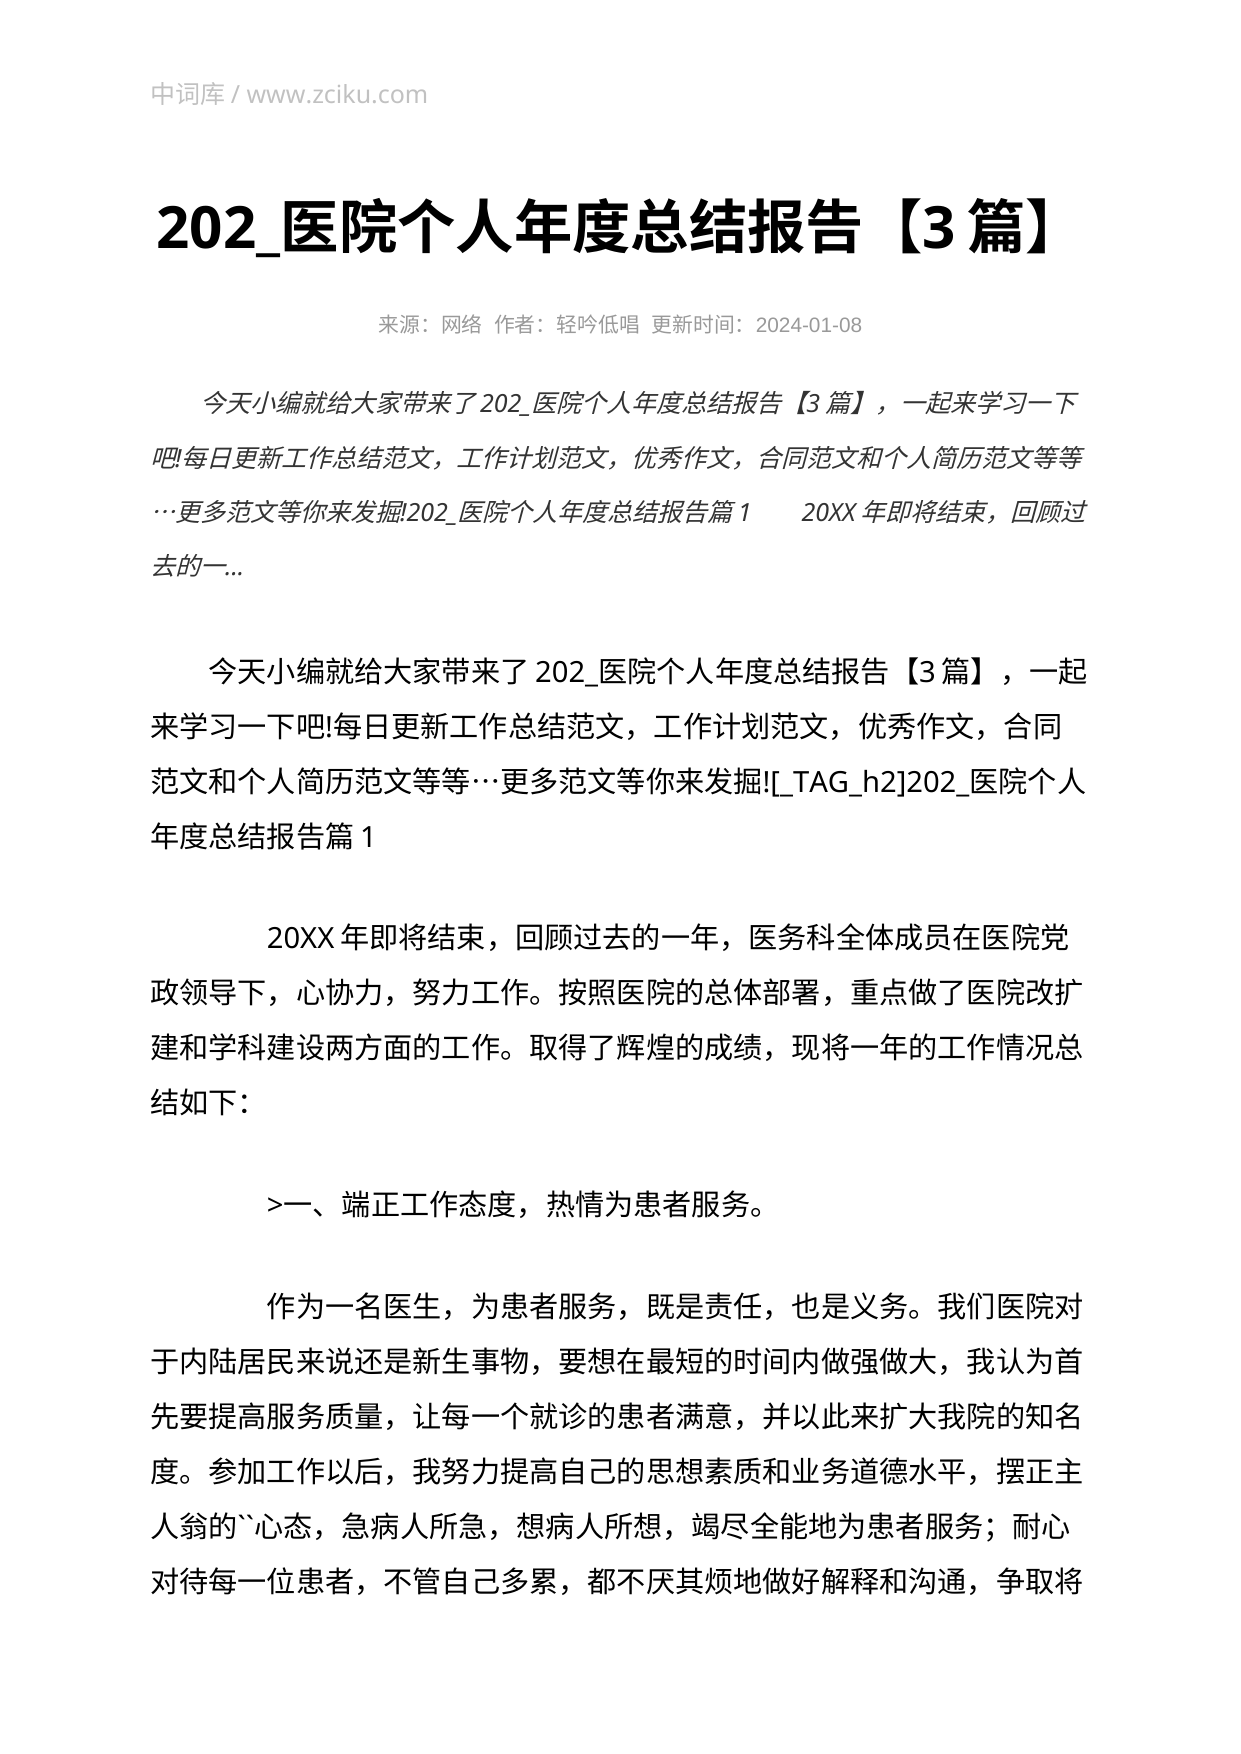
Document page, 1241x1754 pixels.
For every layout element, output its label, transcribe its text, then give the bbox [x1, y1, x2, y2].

text 今天小编就给大家带来了202_医院个人年度总结报告【3篇】，一起来学习一下吧!每日更新工作总结范文，工作计划范文，优秀作文，合同范文和个人简历范文等等…更多范文等你来发掘!202_医院个人年度总结报告篇1 20XX年即将结束，回顾过去的一... [150, 384, 1090, 583]
subtitle 202_医院个人年度总结报告【3篇】 [150, 181, 1090, 266]
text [150, 1284, 1090, 1601]
text 20XX年即将结束，回顾过去的一年，医务科全体成员在医院党政领导下，心协力，努力工作。按照医院的总体部署，重点做了医院改扩建和学科建设两方面的工作。取得了辉煌的成绩，现将一年的工作情况总结如下： [150, 915, 1090, 1122]
text 今天小编就给大家带来了202_医院个人年度总结报告【3篇】，一起来学习一下吧!每日更新工作总结范文，工作计划范文，优秀作文，合同范文和个人简历范文等等…更多范文等你来发掘![_TAG_h2]202_医院个人年度总结报告篇1 [150, 648, 1090, 856]
text >一、端正工作态度，热情为患者服务。 [150, 1182, 1090, 1224]
text 来源：网络 作者：轻吟低唱 更新时间：2024-01-08 [150, 313, 1090, 337]
